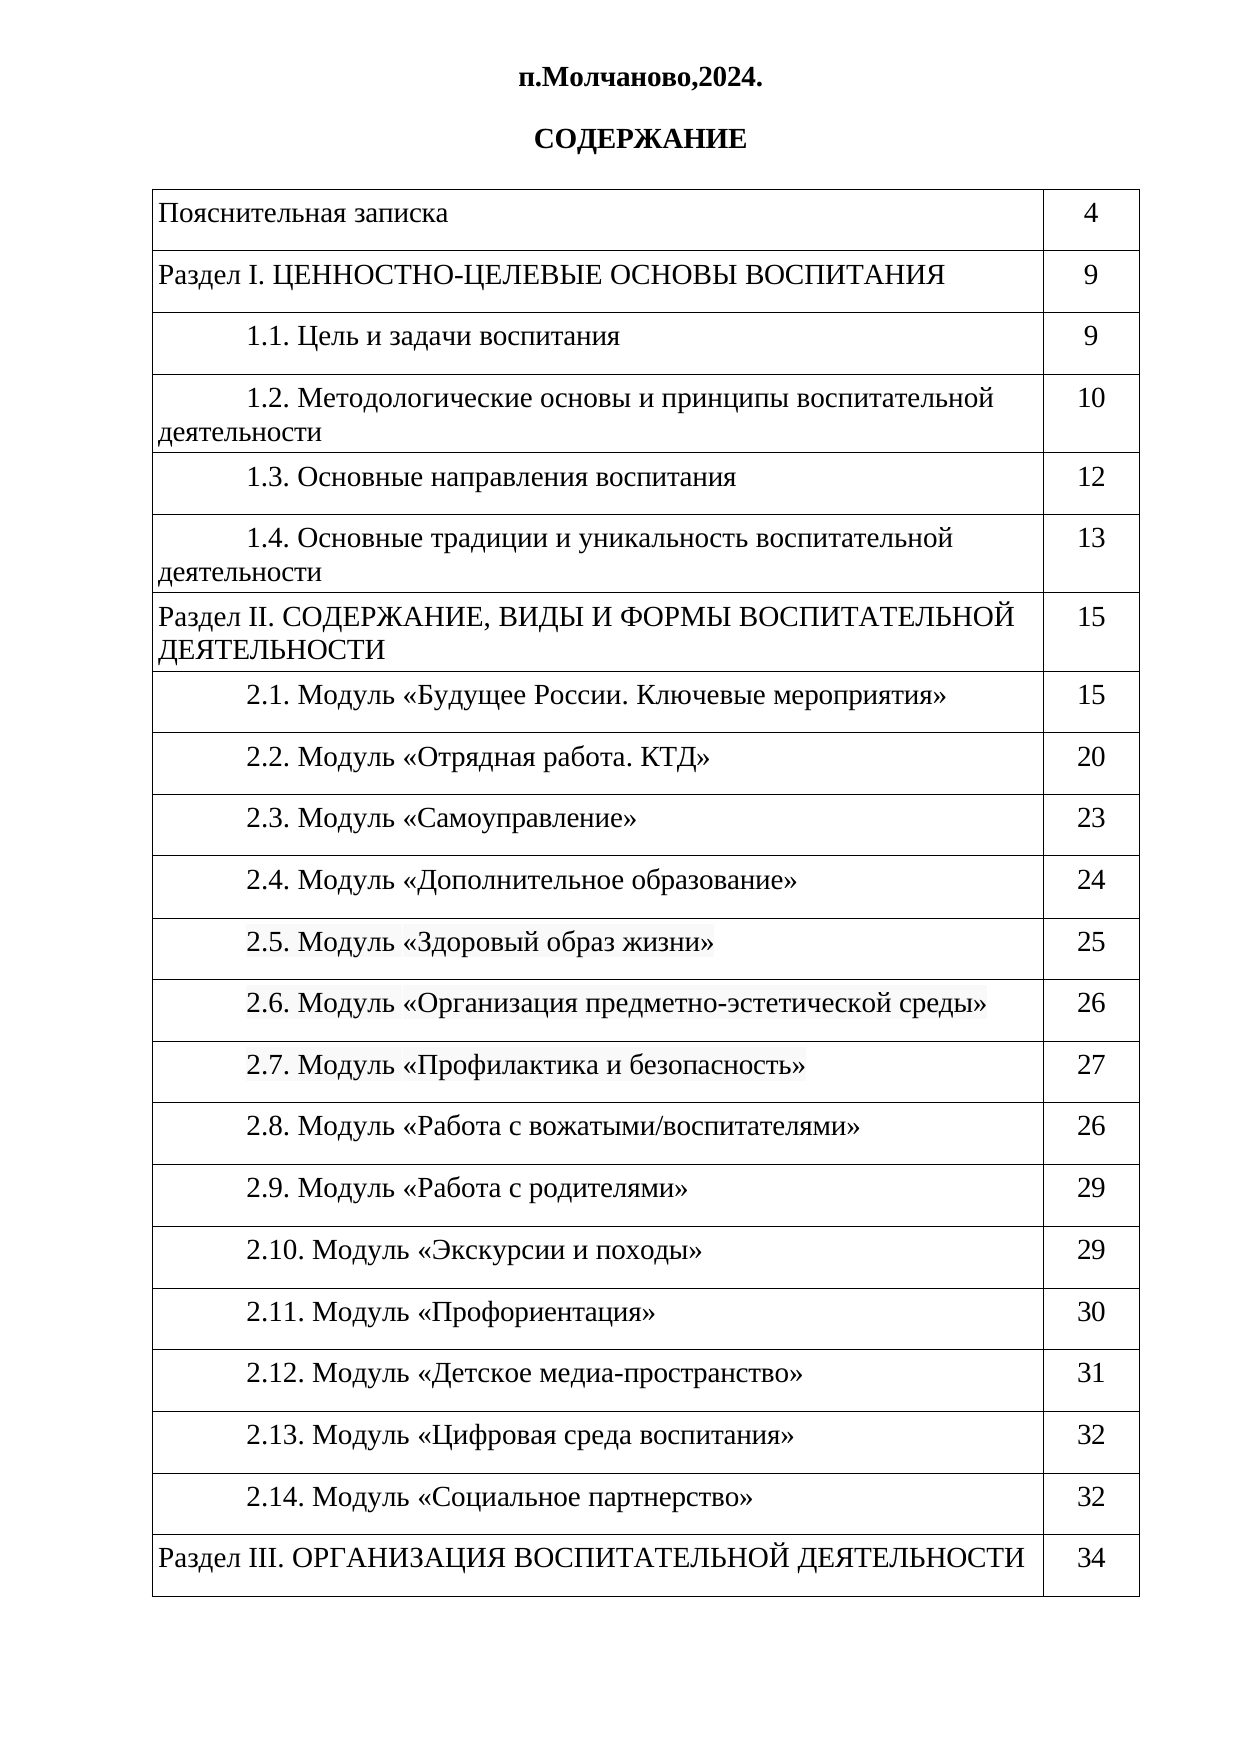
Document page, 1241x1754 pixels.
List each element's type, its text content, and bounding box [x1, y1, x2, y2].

table_cell 23 [1044, 795, 1139, 855]
table_cell 10 [1044, 375, 1139, 452]
table_cell 2.5. Модуль «Здоровый образ жизни» [153, 919, 1043, 979]
table_cell Раздел I. ЦЕННОСТНО-ЦЕЛЕВЫЕ ОСНОВЫ ВОСПИТАНИЯ [153, 251, 1043, 312]
table_cell 1.1. Цель и задачи воспитания [153, 313, 1043, 373]
table_cell 2.2. Модуль «Отрядная работа. КТД» [153, 733, 1043, 794]
table_cell 2.7. Модуль «Профилактика и безопасность» [153, 1042, 1043, 1102]
table_cell 29 [1044, 1227, 1139, 1287]
table_cell 24 [1044, 856, 1139, 917]
table_cell 2.14. Модуль «Социальное партнерство» [153, 1474, 1043, 1534]
table_cell 32 [1044, 1474, 1139, 1534]
table_cell 12 [1044, 453, 1139, 513]
table_cell 2.13. Модуль «Цифровая среда воспитания» [153, 1412, 1043, 1472]
table_cell 2.12. Модуль «Детское медиа-пространство» [153, 1350, 1043, 1411]
table_cell 9 [1044, 251, 1139, 312]
table_cell 26 [1044, 1103, 1139, 1164]
table_cell 2.4. Модуль «Дополнительное образование» [153, 856, 1043, 917]
table_cell 25 [1044, 919, 1139, 979]
table_cell 9 [1044, 313, 1139, 373]
table_cell 32 [1044, 1412, 1139, 1472]
table_cell 2.6. Модуль «Организация предметно-эстетической среды» [153, 980, 1043, 1041]
table_cell 2.3. Модуль «Самоуправление» [153, 795, 1043, 855]
table_cell 2.8. Модуль «Работа с вожатыми/воспитателями» [153, 1103, 1043, 1164]
table_cell Раздел III. ОРГАНИЗАЦИЯ ВОСПИТАТЕЛЬНОЙ ДЕЯТЕЛЬНОСТИ [153, 1535, 1043, 1596]
table_cell 15 [1044, 593, 1139, 671]
table_cell 1.2. Методологические основы и принципы воспитательной деятельности [153, 375, 1043, 452]
table_cell 2.9. Модуль «Работа с родителями» [153, 1165, 1043, 1226]
table_cell 1.3. Основные направления воспитания [153, 453, 1043, 513]
table_cell 29 [1044, 1165, 1139, 1226]
table_cell Раздел II. СОДЕРЖАНИЕ, ВИДЫ И ФОРМЫ ВОСПИТАТЕЛЬНОЙ ДЕЯТЕЛЬНОСТИ [153, 593, 1043, 671]
table_cell 26 [1044, 980, 1139, 1041]
table_header Пояснительная записка [153, 190, 1043, 250]
table_cell 15 [1044, 672, 1139, 732]
table_cell 30 [1044, 1289, 1139, 1349]
table_cell 13 [1044, 515, 1139, 592]
subtitle п.Молчаново,2024. [100, 59, 1181, 93]
table_cell 2.10. Модуль «Экскурсии и походы» [153, 1227, 1043, 1287]
table_cell 2.11. Модуль «Профориентация» [153, 1289, 1043, 1349]
table_header 4 [1044, 190, 1139, 250]
table_cell 27 [1044, 1042, 1139, 1102]
table_cell 20 [1044, 733, 1139, 794]
table_cell 1.4. Основные традиции и уникальность воспитательной деятельности [153, 515, 1043, 592]
table_cell 34 [1044, 1535, 1139, 1596]
subtitle СОДЕРЖАНИЕ [100, 122, 1181, 155]
table_cell 31 [1044, 1350, 1139, 1411]
table_cell 2.1. Модуль «Будущее России. Ключевые мероприятия» [153, 672, 1043, 732]
